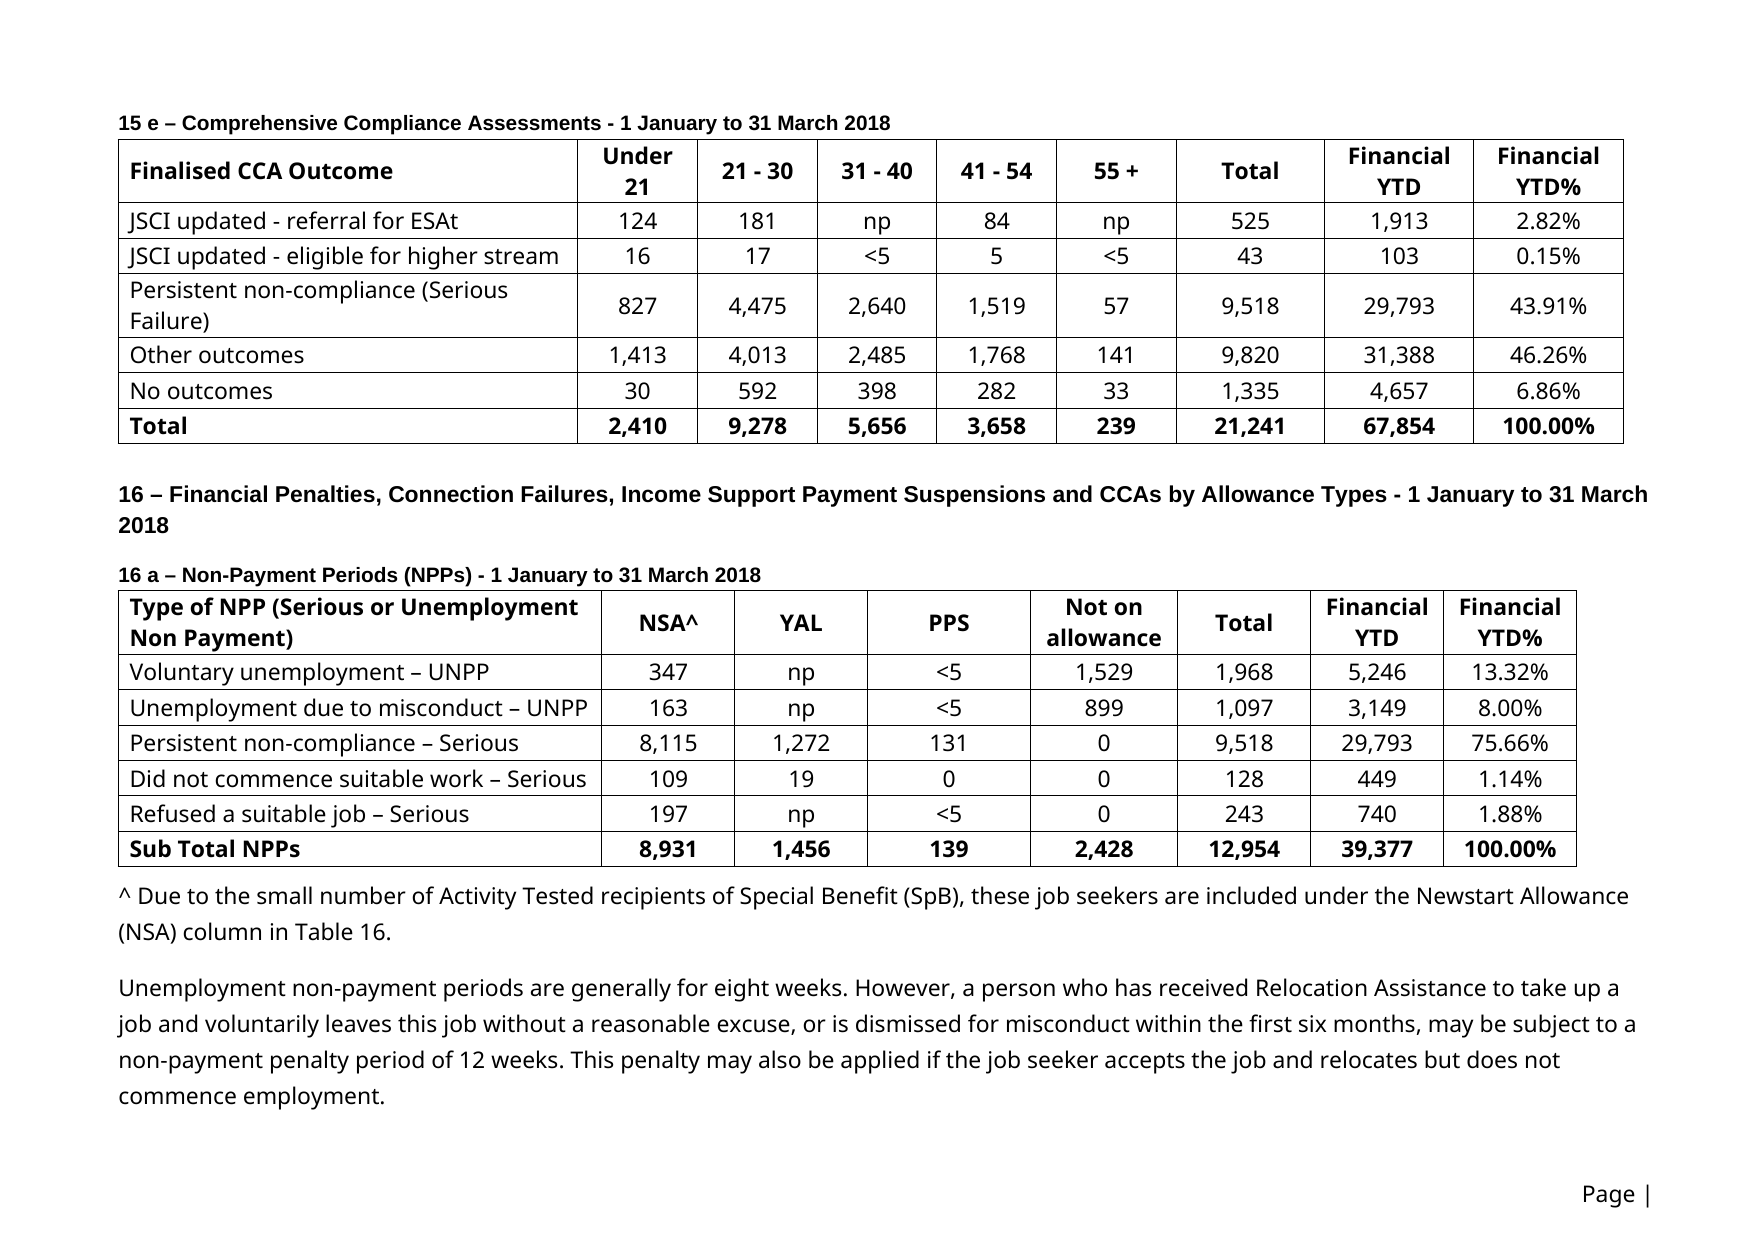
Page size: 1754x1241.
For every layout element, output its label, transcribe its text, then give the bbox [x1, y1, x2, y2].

table_cell 5 [937, 239, 1056, 273]
table_header Total [1178, 591, 1310, 654]
table_cell 84 [937, 203, 1056, 238]
table_cell Refused a suitable job – Serious [119, 796, 601, 831]
table_cell 16 [578, 239, 697, 273]
table_header Financial YTD% [1444, 591, 1576, 654]
subtitle 16 – Financial Penalties, Connection Failures, Income Support Payment Suspensions and CCAs by Allowance Types - 1 January to 31 March 2018 [118, 481, 1654, 538]
table_cell 181 [698, 203, 817, 238]
table_cell Other outcomes [119, 338, 577, 372]
table_cell 1,272 [735, 726, 867, 760]
table_cell 109 [602, 761, 734, 795]
table_cell 30 [578, 373, 697, 407]
table_cell 1,968 [1178, 655, 1310, 689]
table_header 55 + [1057, 140, 1176, 202]
table_cell 2,485 [818, 338, 936, 372]
table_cell 9,278 [698, 409, 817, 443]
table_cell 899 [1031, 690, 1177, 724]
table_cell 100.00% [1444, 832, 1576, 866]
table_cell 57 [1057, 274, 1176, 337]
table_header PPS [868, 591, 1030, 654]
table_cell <5 [868, 796, 1030, 831]
table_header YAL [735, 591, 867, 654]
table_cell 103 [1325, 239, 1473, 273]
table_cell 197 [602, 796, 734, 831]
table_cell 0 [1031, 796, 1177, 831]
table_cell 4,657 [1325, 373, 1473, 407]
table_cell 124 [578, 203, 697, 238]
table_cell 2,428 [1031, 832, 1177, 866]
table_cell 9,518 [1178, 726, 1310, 760]
table_cell 592 [698, 373, 817, 407]
table_header Financial YTD% [1474, 140, 1623, 202]
table_cell Did not commence suitable work – Serious [119, 761, 601, 795]
table_header Financial YTD [1311, 591, 1443, 654]
table_header Not on allowance [1031, 591, 1177, 654]
table_cell 1,529 [1031, 655, 1177, 689]
table_cell Total [119, 409, 577, 443]
table_cell 398 [818, 373, 936, 407]
table_cell 5,656 [818, 409, 936, 443]
table_cell 163 [602, 690, 734, 724]
table_cell 9,820 [1177, 338, 1324, 372]
table_cell 1.14% [1444, 761, 1576, 795]
table_cell Voluntary unemployment – UNPP [119, 655, 601, 689]
table_cell 43 [1177, 239, 1324, 273]
table_cell 33 [1057, 373, 1176, 407]
table_cell 1,335 [1177, 373, 1324, 407]
table_cell np [735, 796, 867, 831]
table_cell 31,388 [1325, 338, 1473, 372]
table_cell <5 [868, 690, 1030, 724]
table_header Financial YTD [1325, 140, 1473, 202]
table_cell 21,241 [1177, 409, 1324, 443]
table_cell 19 [735, 761, 867, 795]
table_header Under 21 [578, 140, 697, 202]
table_cell 100.00% [1474, 409, 1623, 443]
table_cell 1,768 [937, 338, 1056, 372]
table_cell 141 [1057, 338, 1176, 372]
table_cell 239 [1057, 409, 1176, 443]
table_cell 139 [868, 832, 1030, 866]
table_cell 1,913 [1325, 203, 1473, 238]
table_cell 0.15% [1474, 239, 1623, 273]
table_cell 75.66% [1444, 726, 1576, 760]
table_cell 1,519 [937, 274, 1056, 337]
table_cell 6.86% [1474, 373, 1623, 407]
table_cell np [1057, 203, 1176, 238]
table_cell 525 [1177, 203, 1324, 238]
table_cell 5,246 [1311, 655, 1443, 689]
table_cell 8,115 [602, 726, 734, 760]
table_cell <5 [1057, 239, 1176, 273]
table_cell JSCI updated - referral for ESAt [119, 203, 577, 238]
table_cell Persistent non-compliance – Serious [119, 726, 601, 760]
table_cell 740 [1311, 796, 1443, 831]
table_cell 4,013 [698, 338, 817, 372]
text Unemployment non-payment periods are generally for eight weeks. However, a person who has received Relocation Assistance to take up a job and voluntarily leaves this job without a reasonable excuse, or is dismissed for misconduct within the first six months, may be subject to a non-payment penalty period of 12 weeks. This penalty may also be applied if the job seeker accepts the job and relocates but does not commence employment. [118, 972, 1654, 1111]
table_cell 9,518 [1177, 274, 1324, 337]
table_header NSA^ [602, 591, 734, 654]
table_cell 128 [1178, 761, 1310, 795]
subtitle 15 e – Comprehensive Compliance Assessments - 1 January to 31 March 2018 [118, 111, 1654, 135]
table_cell np [818, 203, 936, 238]
table_cell 2,640 [818, 274, 936, 337]
table_cell <5 [818, 239, 936, 273]
subtitle 16 a – Non-Payment Periods (NPPs) - 1 January to 31 March 2018 [118, 563, 1654, 587]
table_cell 0 [868, 761, 1030, 795]
table_cell 347 [602, 655, 734, 689]
table_cell 8,931 [602, 832, 734, 866]
table_cell 67,854 [1325, 409, 1473, 443]
table_cell 4,475 [698, 274, 817, 337]
table_cell JSCI updated - eligible for higher stream [119, 239, 577, 273]
table_cell np [735, 655, 867, 689]
table_cell 39,377 [1311, 832, 1443, 866]
table_cell 2.82% [1474, 203, 1623, 238]
table_cell 1,413 [578, 338, 697, 372]
table_cell 131 [868, 726, 1030, 760]
table_cell 827 [578, 274, 697, 337]
table_cell 1.88% [1444, 796, 1576, 831]
table_cell 0 [1031, 726, 1177, 760]
table_cell <5 [868, 655, 1030, 689]
table_header 41 - 54 [937, 140, 1056, 202]
table_cell Sub Total NPPs [119, 832, 601, 866]
table_cell 2,410 [578, 409, 697, 443]
table_cell Unemployment due to misconduct – UNPP [119, 690, 601, 724]
table_cell 3,149 [1311, 690, 1443, 724]
table_cell 17 [698, 239, 817, 273]
table_cell 1,097 [1178, 690, 1310, 724]
text ^ Due to the small number of Activity Tested recipients of Special Benefit (SpB), these job seekers are included under the Newstart Allowance (NSA) column in Table 16. [118, 880, 1654, 947]
table_cell 8.00% [1444, 690, 1576, 724]
table_header Type of NPP (Serious or Unemployment Non Payment) [119, 591, 601, 654]
table_cell 46.26% [1474, 338, 1623, 372]
table_cell np [735, 690, 867, 724]
table_cell 29,793 [1325, 274, 1473, 337]
table_header 31 - 40 [818, 140, 936, 202]
table_cell 12,954 [1178, 832, 1310, 866]
table_cell 3,658 [937, 409, 1056, 443]
table_header 21 - 30 [698, 140, 817, 202]
table_cell 43.91% [1474, 274, 1623, 337]
table_cell 1,456 [735, 832, 867, 866]
table_header Total [1177, 140, 1324, 202]
table_cell 0 [1031, 761, 1177, 795]
table_cell 29,793 [1311, 726, 1443, 760]
table_cell 243 [1178, 796, 1310, 831]
table_cell 449 [1311, 761, 1443, 795]
table_header Finalised CCA Outcome [119, 140, 577, 202]
table_cell 282 [937, 373, 1056, 407]
table_cell 13.32% [1444, 655, 1576, 689]
table_cell Persistent non-compliance (Serious Failure) [119, 274, 577, 337]
table_cell No outcomes [119, 373, 577, 407]
